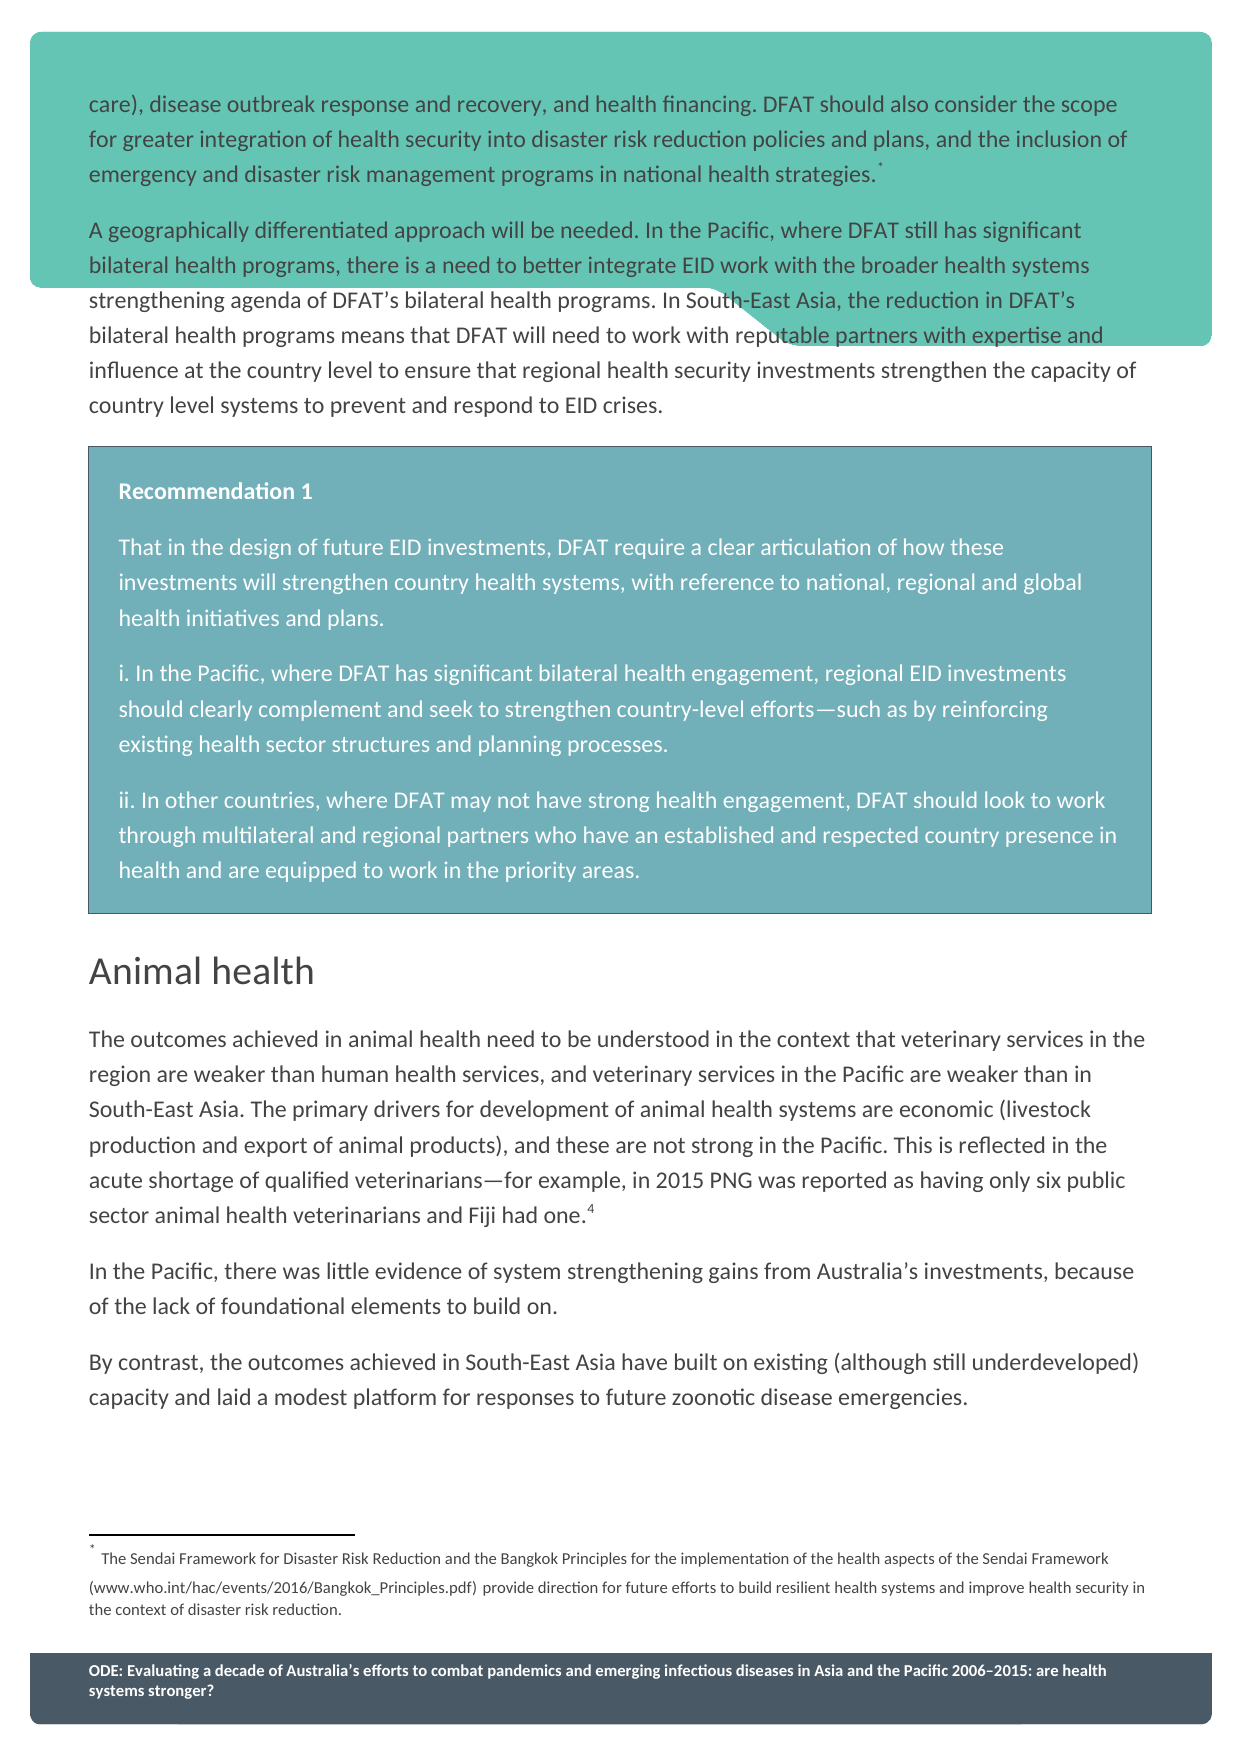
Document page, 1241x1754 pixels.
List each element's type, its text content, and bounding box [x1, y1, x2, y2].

text In the Pacific, there was little evidence of system strengthening gains from Australia’s investments, because of the lack of foundational elements to build on. [89, 1256, 1152, 1320]
text A geographically differentiated approach will be needed. In the Pacific, where DFAT still has significant bilateral health programs, there is a need to better integrate EID work with the broader health systems strengthening agenda of DFAT’s bilateral health programs. In South-East Asia, the reduction in DFAT’s bilateral health programs means that DFAT will need to work with reputable partners with expertise and influence at the country level to ensure that regional health security investments strengthen the capacity of country level systems to prevent and respond to EID crises. [89, 215, 1152, 419]
picture [0, 1624, 1241, 1754]
text ii. In other countries, where DFAT may not have strong health engagement, DFAT should look to work through multilateral and regional partners who have an established and respected country presence in health and are equipped to work in the priority areas. [89, 754, 1151, 913]
text By contrast, the outcomes achieved in South-East Asia have built on existing (although still underdeveloped) capacity and laid a modest platform for responses to future zoonotic disease emergencies. [89, 1347, 1152, 1411]
picture [0, 0, 1241, 414]
text That in the design of future EID investments, DFAT require a clear articulation of how these investments will strengthen country health systems, with reference to national, regional and global health initiatives and plans. [89, 502, 1151, 628]
text i. In the Pacific, where DFAT has significant bilateral health engagement, regional EID investments should clearly complement and seek to strengthen country-level efforts—such as by reinforcing existing health sector structures and planning processes. [89, 628, 1151, 754]
subtitle Recommendation 1 [89, 447, 1151, 502]
subtitle Animal health [89, 958, 1152, 991]
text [89, 89, 1152, 188]
text The outcomes achieved in animal health need to be understood in the context that veterinary services in the region are weaker than human health services, and veterinary services in the Pacific are weaker than in South-East Asia. The primary drivers for development of animal health systems are economic (livestock production and export of animal products), and these are not strong in the Pacific. This is reflected in the acute shortage of qualified veterinarians—for example, in 2015 PNG was reported as having only six public sector animal health veterinarians and Fiji had one. [89, 1024, 1152, 1229]
